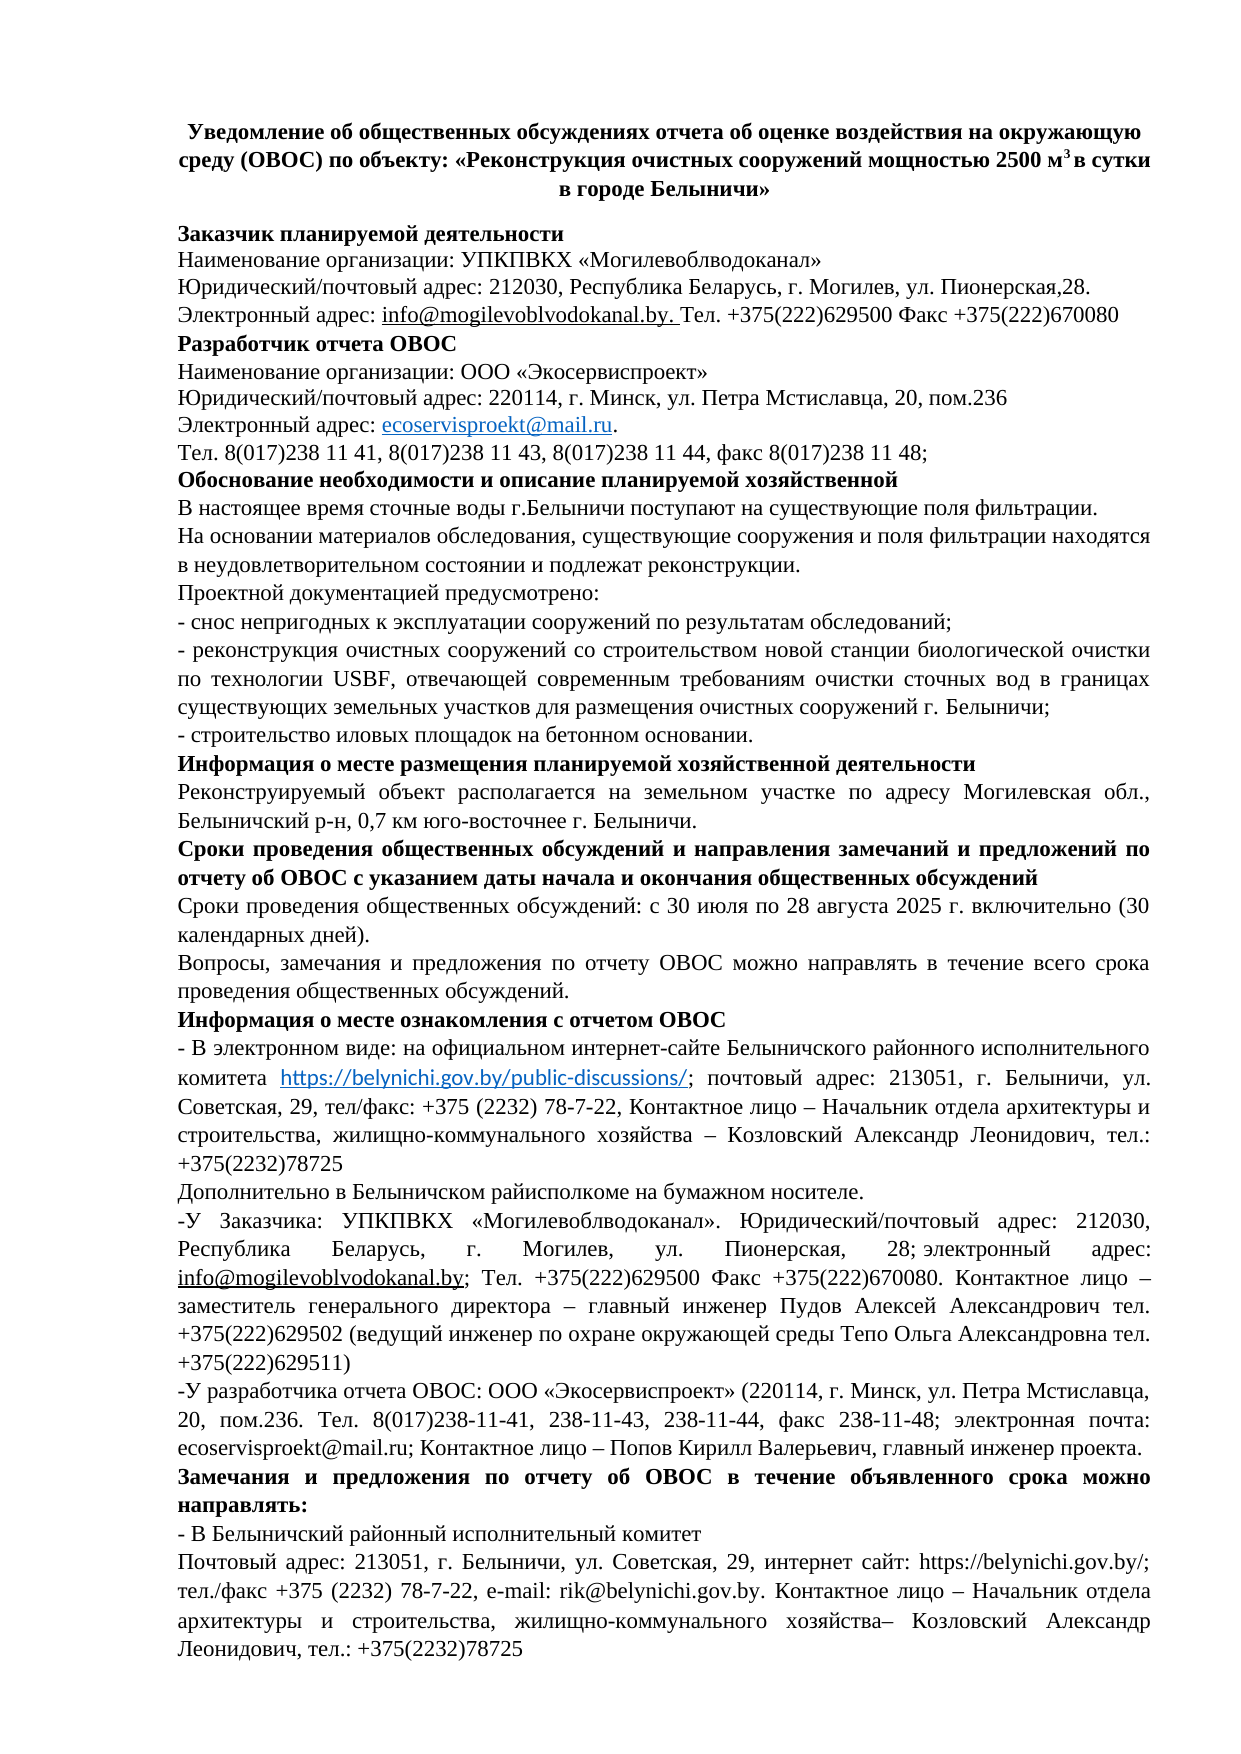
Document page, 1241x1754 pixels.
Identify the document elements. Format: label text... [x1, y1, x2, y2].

text - реконструкция очистных сооружений со строительством новой станции биологической очистки по технологии USBF, отвечающей современным требованиям очистки сточных вод в границах существующих земельных участков для размещения очистных сооружений г. Белыничи; [177, 636, 1152, 719]
text Дополнительно в Белыничском райисполкоме на бумажном носителе. [177, 1178, 1152, 1205]
text Электронный адрес: ecoservisproekt@mail.ru. [177, 411, 1152, 437]
text Сроки проведения общественных обсуждений и направления замечаний и предложений по отчету об ОВОС с указанием даты начала и окончания общественных обсуждений [177, 835, 1152, 890]
text Юридический/почтовый адрес: 220114, г. Минск, ул. Петра Мстиславца, 20, пом.236 [177, 384, 1152, 411]
text Юридический/почтовый адрес: 212030, Республика Беларусь, г. Могилев, ул. Пионерская,28. [177, 273, 1152, 299]
text В настоящее время сточные воды г.Белыничи поступают на существующие поля фильтрации. [177, 494, 1152, 520]
text Электронный адрес: info@mogilevoblvodokanal.by. Тел. +375(222)629500 Факс +375(222)670080 [177, 301, 1152, 328]
text Информация о месте ознакомления с отчетом ОВОС [177, 1006, 1152, 1032]
text Вопросы, замечания и предложения по отчету ОВОС можно направлять в течение всего срока проведения общественных обсуждений. [177, 949, 1152, 1004]
text Проектной документацией предусмотрено: [177, 579, 1152, 606]
text Тел. 8(017)238 11 41, 8(017)238 11 43, 8(017)238 11 44, факс 8(017)238 11 48; [177, 439, 1152, 466]
text - В электронном виде: на официальном интернет-сайте Белыничского районного исполнительного комитета https://belynichi.gov.by/public-discussions/; почтовый адрес: 213051, г. Белыничи, ул. Советская, 29, тел/факс: +375 (2232) 78-7-22, Контактное лицо – Начальник отдела архитектуры и строительства, жилищно-коммунального хозяйства – Козловский Александр Леонидович, тел.: +375(2232)78725 [177, 1034, 1152, 1176]
text Уведомление об общественных обсуждениях отчета об оценке воздействия на окружающую среду (ОВОС) по объекту: «Реконструкция очистных сооружений мощностью 2500 м3 в сутки в городе Белыничи» [177, 118, 1152, 201]
text На основании материалов обследования, существующие сооружения и поля фильтрации находятся в неудовлетворительном состоянии и подлежат реконструкции. [177, 522, 1152, 577]
text Разработчик отчета ОВОС [177, 330, 1152, 356]
text Замечания и предложения по отчету об ОВОС в течение объявленного срока можно направлять: [177, 1463, 1152, 1517]
text Заказчик планируемой деятельности [177, 220, 1152, 246]
text Реконструируемый объект располагается на земельном участке по адресу Могилевская обл., Белыничский р-н, 0,7 км юго-восточнее г. Белыничи. [177, 778, 1152, 833]
text Информация о месте размещения планируемой хозяйственной деятельности [177, 750, 1152, 776]
text - строительство иловых площадок на бетонном основании. [177, 722, 1152, 748]
text - снос непригодных к эксплуатации сооружений по результатам обследований; [177, 608, 1152, 634]
text Почтовый адрес: 213051, г. Белыничи, ул. Советская, 29, интернет сайт: https://belynichi.gov.by/; тел./факс +375 (2232) 78-7-22, e-mail: rik@belynichi.gov.by. Контактное лицо – Начальник отдела архитектуры и строительства, жилищно-коммунального хозяйства– Козловский Александр Леонидович, тел.: +375(2232)78725 [177, 1548, 1152, 1661]
text - В Белыничский районный исполнительный комитет [177, 1519, 1152, 1546]
text -У разработчика отчета ОВОС: ООО «Экосервиспроект» (220114, г. Минск, ул. Петра Мстиславца, 20, пом.236. Тел. 8(017)238-11-41, 238-11-43, 238-11-44, факс 238-11-48; электронная почта: ecoservisproekt@mail.ru; Контактное лицо – Попов Кирилл Валерьевич, главный инженер проекта. [177, 1377, 1152, 1461]
text Сроки проведения общественных обсуждений: с 30 июля по 28 августа 2025 г. включительно (30 календарных дней). [177, 892, 1152, 947]
text Наименование организации: УПКПВКХ «Могилевоблводоканал» [177, 246, 1152, 273]
text Обоснование необходимости и описание планируемой хозяйственной [177, 466, 1152, 492]
text -У Заказчика: УПКПВКХ «Могилевоблводоканал». Юридический/почтовый адрес: 212030, Республика Беларусь, г. Могилев, ул. Пионерская, 28; электронный адрес: info@mogilevoblvodokanal.by; Тел. +375(222)629500 Факс +375(222)670080. Контактное лицо – заместитель генерального директора – главный инженер Пудов Алексей Александрович тел.+375(222)629502 (ведущий инженер по охране окружающей среды Тепо Ольга Александровна тел.+375(222)629511) [177, 1207, 1152, 1375]
text Наименование организации: ООО «Экосервиспроект» [177, 358, 1152, 384]
